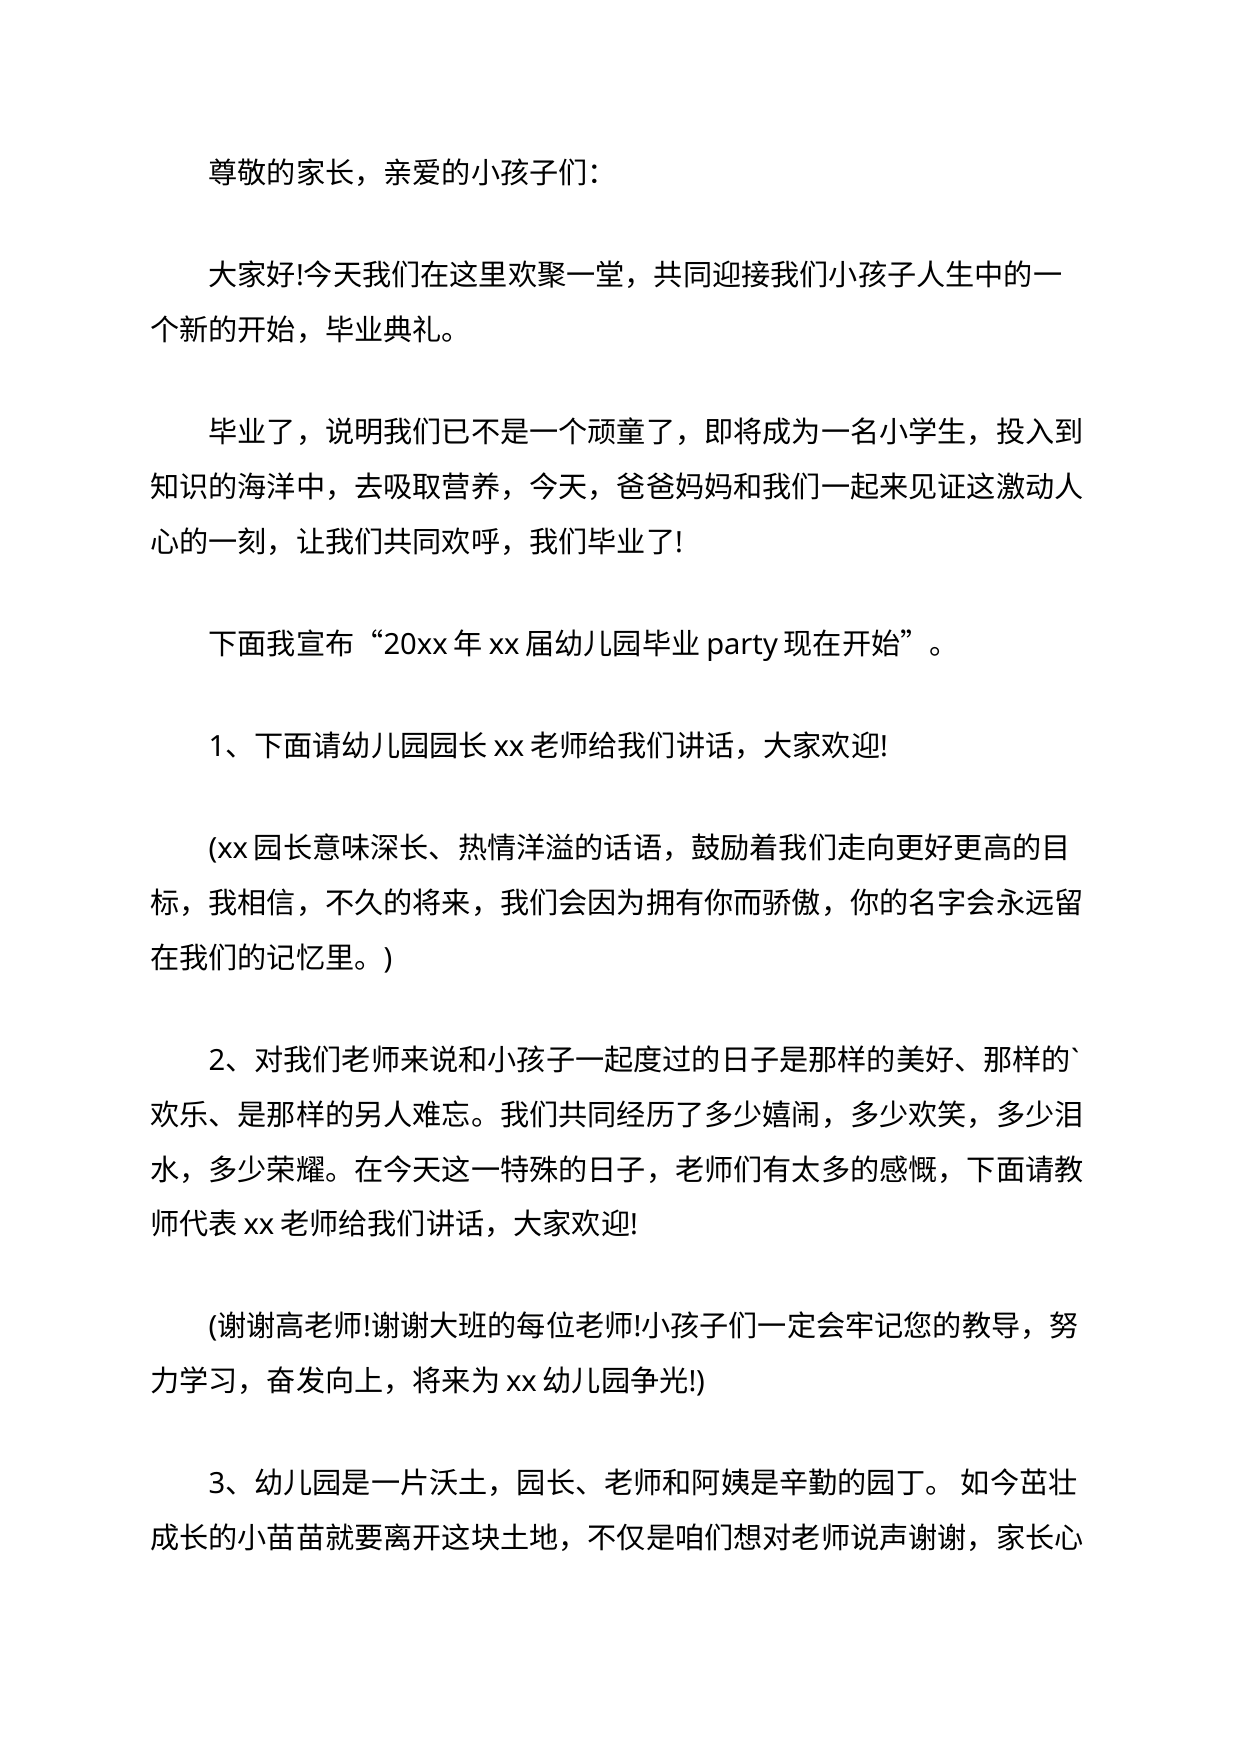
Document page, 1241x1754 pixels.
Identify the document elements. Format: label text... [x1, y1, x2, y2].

text 下面我宣布“20xx年xx届幼儿园毕业party现在开始”。 [150, 620, 1090, 663]
text 大家好!今天我们在这里欢聚一堂，共同迎接我们小孩子人生中的一个新的开始，毕业典礼。 [150, 252, 1090, 349]
text 毕业了，说明我们已不是一个顽童了，即将成为一名小学生，投入到知识的海洋中，去吸取营养，今天，爸爸妈妈和我们一起来见证这激动人心的一刻，让我们共同欢呼，我们毕业了! [150, 408, 1090, 561]
text (xx园长意味深长、热情洋溢的话语，鼓励着我们走向更好更高的目标，我相信，不久的将来，我们会因为拥有你而骄傲，你的名字会永远留在我们的记忆里。) [150, 824, 1090, 977]
text (谢谢高老师!谢谢大班的每位老师!小孩子们一定会牢记您的教导，努力学习，奋发向上，将来为xx幼儿园争光!) [150, 1303, 1090, 1400]
text 1、下面请幼儿园园长xx老师给我们讲话，大家欢迎! [150, 722, 1090, 765]
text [150, 1460, 1090, 1557]
text 2、对我们老师来说和小孩子一起度过的日子是那样的美好、那样的`欢乐、是那样的另人难忘。我们共同经历了多少嬉闹，多少欢笑，多少泪水，多少荣耀。在今天这一特殊的日子，老师们有太多的感慨，下面请教师代表xx老师给我们讲话，大家欢迎! [150, 1036, 1090, 1243]
text 尊敬的家长，亲爱的小孩子们： [150, 150, 1090, 192]
